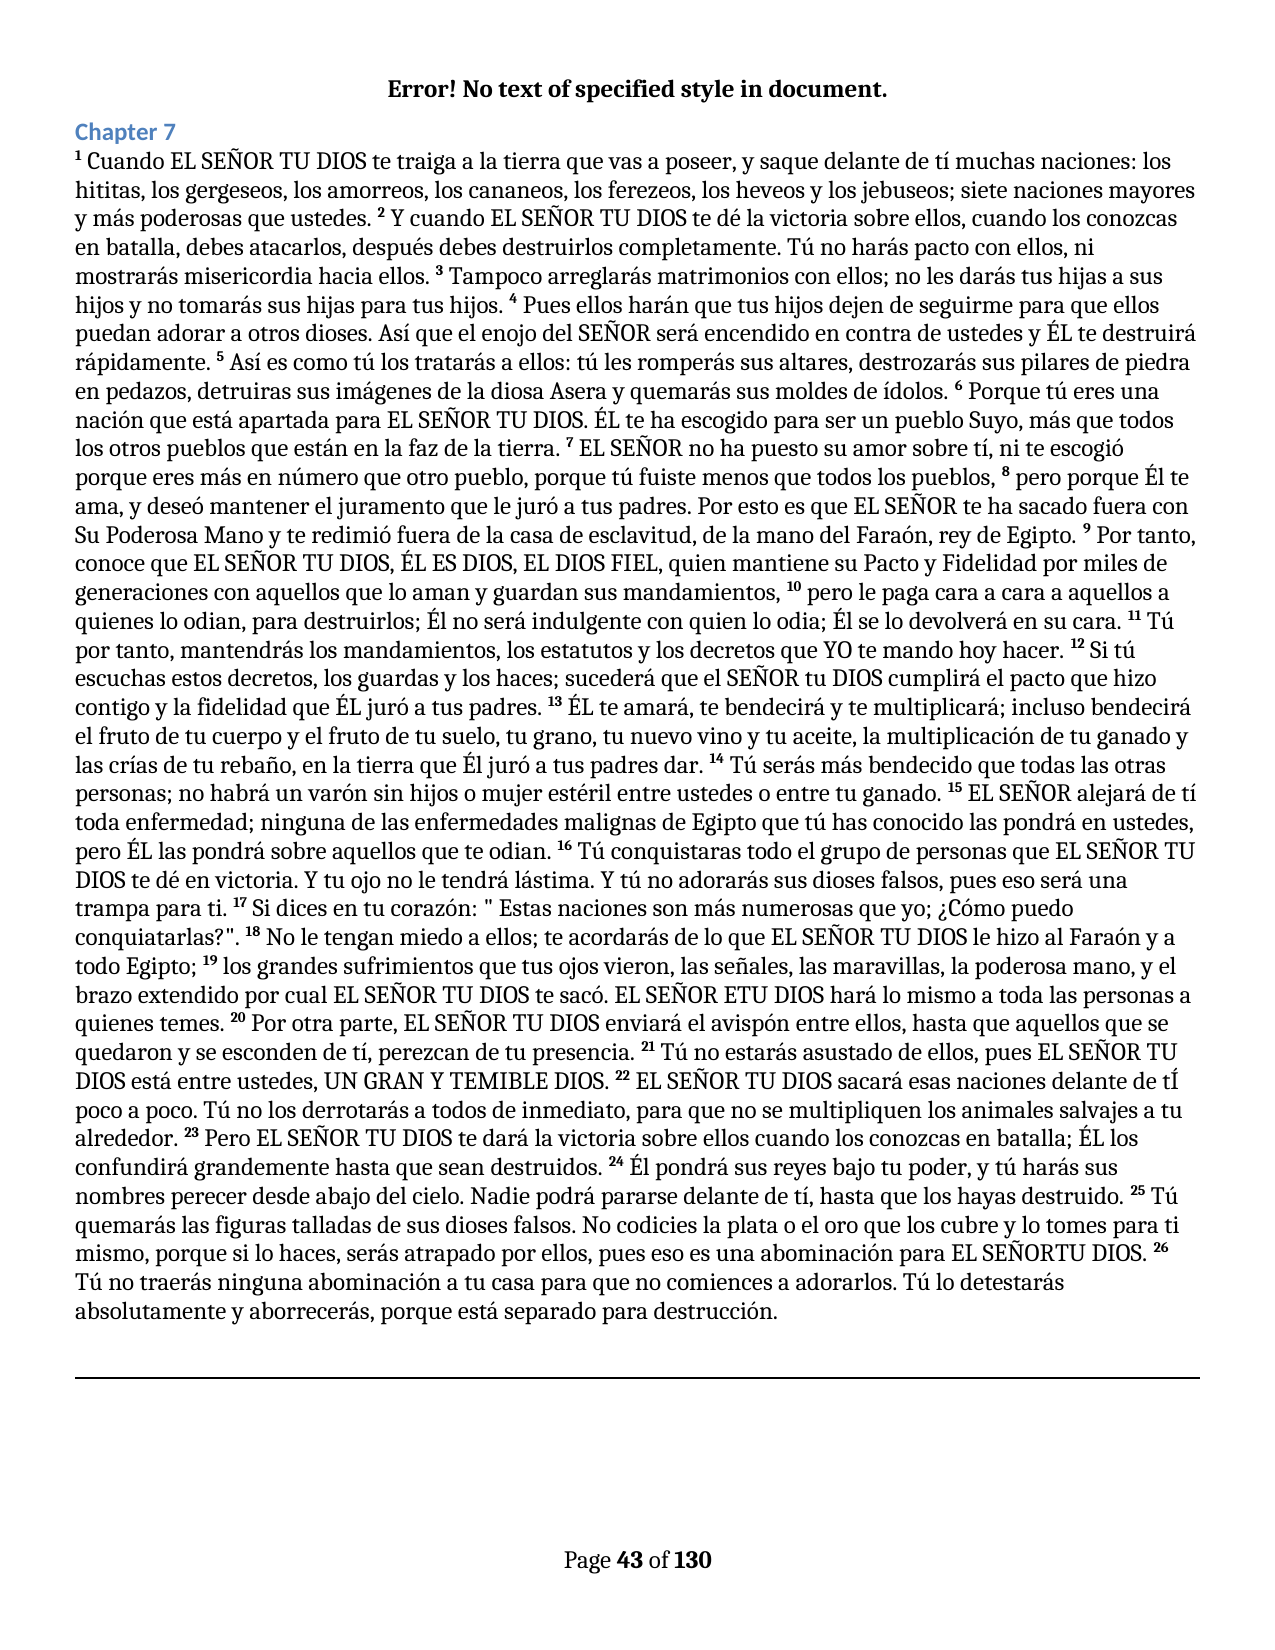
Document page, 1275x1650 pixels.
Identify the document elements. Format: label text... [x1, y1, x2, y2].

text 1 Cuando EL SEÑOR TU DIOS te traiga a la tierra que vas a poseer, y saque delante de tí muchas naciones: los hititas, los gergeseos, los amorreos, los cananeos, los ferezeos, los heveos y los jebuseos; siete naciones mayores y más poderosas que ustedes. 2 Y cuando EL SEÑOR TU DIOS te dé la victoria sobre ellos, cuando los conozcas en batalla, debes atacarlos, después debes destruirlos completamente. Tú no harás pacto con ellos, ni mostrarás misericordia hacia ellos. 3 Tampoco arreglarás matrimonios con ellos; no les darás tus hijas a sus hijos y no tomarás sus hijas para tus hijos. 4 Pues ellos harán que tus hijos dejen de seguirme para que ellos puedan adorar a otros dioses. Así que el enojo del SEÑOR será encendido en contra de ustedes y ÉL te destruirá rápidamente. 5 Así es como tú los tratarás a ellos: tú les romperás sus altares, destrozarás sus pilares de piedra en pedazos, detruiras sus imágenes de la diosa Asera y quemarás sus moldes de ídolos. 6 Porque tú eres una nación que está apartada para EL SEÑOR TU DIOS. ÉL te ha escogido para ser un pueblo Suyo, más que todos los otros pueblos que están en la faz de la tierra. 7 EL SEÑOR no ha puesto su amor sobre tí, ni te escogió porque eres más en número que otro pueblo, porque tú fuiste menos que todos los pueblos, 8 pero porque Él te ama, y deseó mantener el juramento que le juró a tus padres. Por esto es que EL SEÑOR te ha sacado fuera con Su Poderosa Mano y te redimió fuera de la casa de esclavitud, de la mano del Faraón, rey de Egipto. 9 Por tanto, conoce que EL SEÑOR TU DIOS, ÉL ES DIOS, EL DIOS FIEL, quien mantiene su Pacto y Fidelidad por miles de generaciones con aquellos que lo aman y guardan sus mandamientos, 10 pero le paga cara a cara a aquellos a quienes lo odian, para destruirlos; Él no será indulgente con quien lo odia; Él se lo devolverá en su cara. 11 Tú por tanto, mantendrás los mandamientos, los estatutos y los decretos que YO te mando hoy hacer. 12 Si tú escuchas estos decretos, los guardas y los haces; sucederá que el SEÑOR tu DIOS cumplirá el pacto que hizo contigo y la fidelidad que ÉL juró a tus padres. 13 ÉL te amará, te bendecirá y te multiplicará; incluso bendecirá el fruto de tu cuerpo y el fruto de tu suelo, tu grano, tu nuevo vino y tu aceite, la multiplicación de tu ganado y las crías de tu rebaño, en la tierra que Él juró a tus padres dar. 14 Tú serás más bendecido que todas las otras personas; no habrá un varón sin hijos o mujer estéril entre ustedes o entre tu ganado. 15 EL SEÑOR alejará de tí toda enfermedad; ninguna de las enfermedades malignas de Egipto que tú has conocido las pondrá en ustedes, pero ÉL las pondrá sobre aquellos que te odian. 16 Tú conquistaras todo el grupo de personas que EL SEÑOR TU DIOS te dé en victoria. Y tu ojo no le tendrá lástima. Y tú no adorarás sus dioses falsos, pues eso será una trampa para ti. 17 Si dices en tu corazón: " Estas naciones son más numerosas que yo; ¿Cómo puedo conquiatarlas?". 18 No le tengan miedo a ellos; te acordarás de lo que EL SEÑOR TU DIOS le hizo al Faraón y a todo Egipto; 19 los grandes sufrimientos que tus ojos vieron, las señales, las maravillas, la poderosa mano, y el brazo extendido por cual EL SEÑOR TU DIOS te sacó. EL SEÑOR ETU DIOS hará lo mismo a toda las personas a quienes temes. 20 Por otra parte, EL SEÑOR TU DIOS enviará el avispón entre ellos, hasta que aquellos que se quedaron y se esconden de tí, perezcan de tu presencia. 21 Tú no estarás asustado de ellos, pues EL SEÑOR TU DIOS está entre ustedes, UN GRAN Y TEMIBLE DIOS. 22 EL SEÑOR TU DIOS sacará esas naciones delante de tÍ poco a poco. Tú no los derrotarás a todos de inmediato, para que no se multipliquen los animales salvajes a tu alrededor. 23 Pero EL SEÑOR TU DIOS te dará la victoria sobre ellos cuando los conozcas en batalla; ÉL los confundirá grandemente hasta que sean destruidos. 24 Él pondrá sus reyes bajo tu poder, y tú harás sus nombres perecer desde abajo del cielo. Nadie podrá pararse delante de tí, hasta que los hayas destruido. 25 Tú quemarás las figuras talladas de sus dioses falsos. No codicies la plata o el oro que los cubre y lo tomes para ti mismo, porque si lo haces, serás atrapado por ellos, pues eso es una abominación para EL SEÑORTU DIOS. 26 Tú no traerás ninguna abominación a tu casa para que no comiences a adorarlos. Tú lo detestarás absolutamente y aborrecerás, porque está separado para destrucción. [75, 147, 1200, 1326]
subtitle Chapter 7 [75, 116, 1200, 147]
